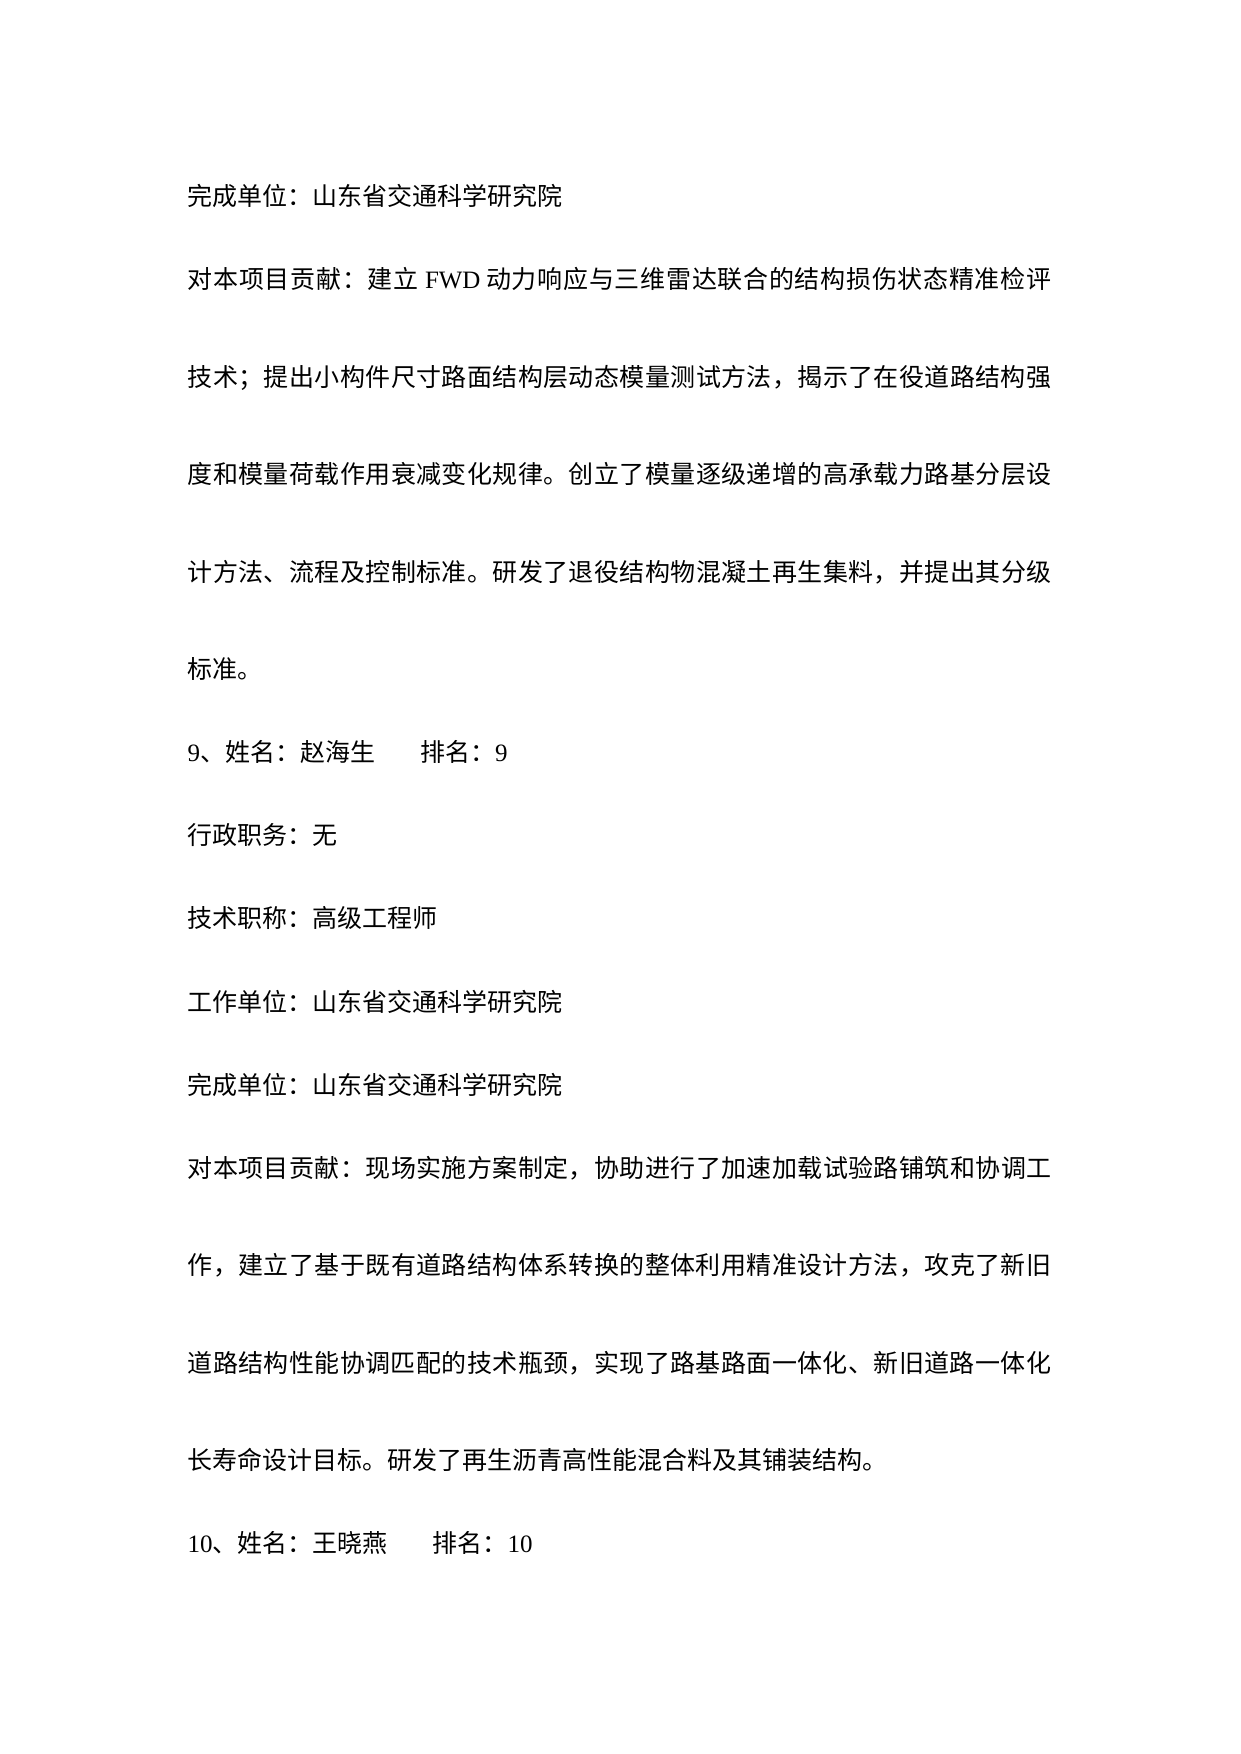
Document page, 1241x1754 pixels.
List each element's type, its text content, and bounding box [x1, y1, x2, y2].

text 完成单位：山东省交通科学研究院 [187, 1051, 1053, 1116]
text 工作单位：山东省交通科学研究院 [187, 968, 1053, 1033]
text 对本项目贡献：现场实施方案制定，协助进行了加速加载试验路铺筑和协调工作，建立了基于既有道路结构体系转换的整体利用精准设计方法，攻克了新旧道路结构性能协调匹配的技术瓶颈，实现了路基路面一体化、新旧道路一体化长寿命设计目标。研发了再生沥青高性能混合料及其铺装结构。 [187, 1134, 1053, 1491]
text 技术职称：高级工程师 [187, 884, 1053, 949]
text 对本项目贡献：建立FWD动力响应与三维雷达联合的结构损伤状态精准检评技术；提出小构件尺寸路面结构层动态模量测试方法，揭示了在役道路结构强度和模量荷载作用衰减变化规律。创立了模量逐级递增的高承载力路基分层设计方法、流程及控制标准。研发了退役结构物混凝土再生集料，并提出其分级标准。 [187, 245, 1053, 700]
text 10、姓名：王晓燕 排名：10 [187, 1509, 1053, 1574]
text 完成单位：山东省交通科学研究院 [187, 162, 1053, 227]
text 行政职务：无 [187, 801, 1053, 866]
text 9、姓名：赵海生 排名：9 [187, 718, 1053, 783]
